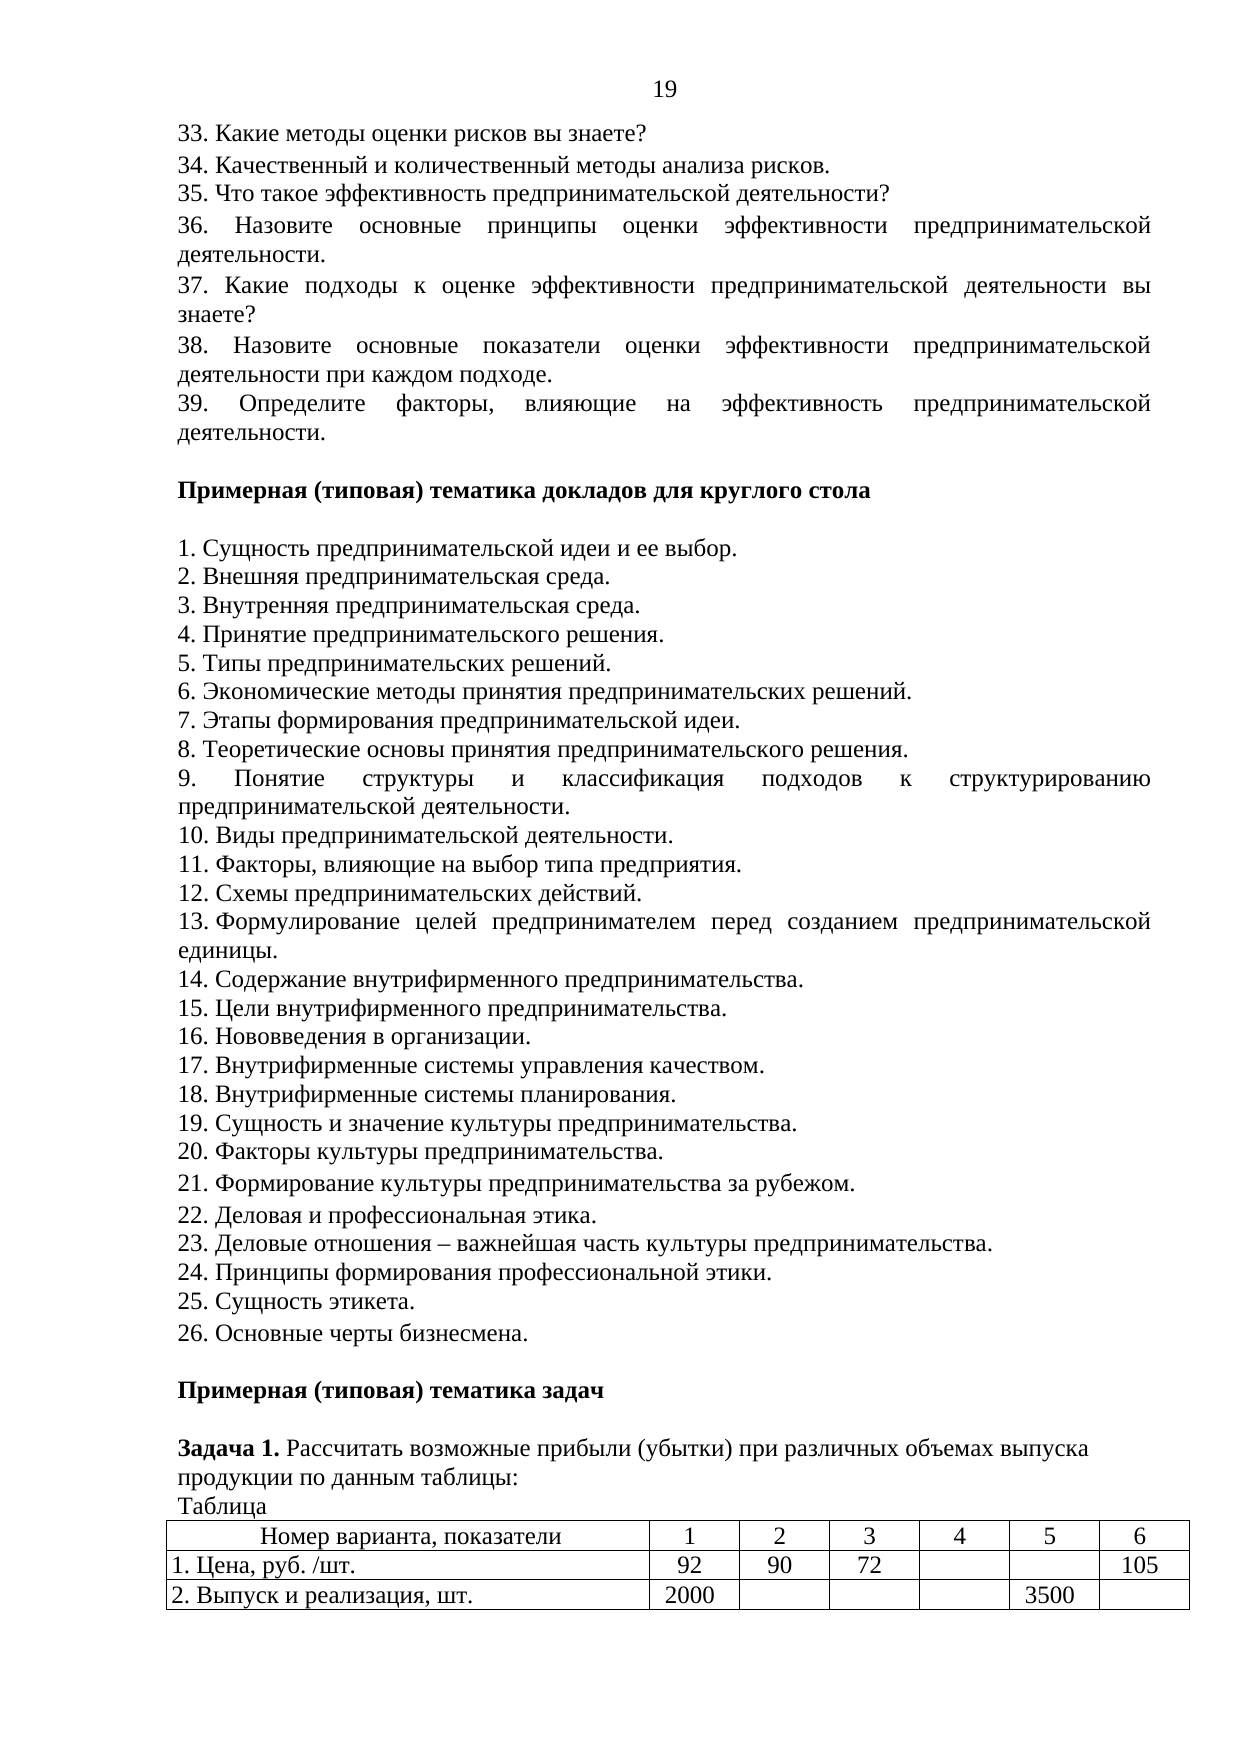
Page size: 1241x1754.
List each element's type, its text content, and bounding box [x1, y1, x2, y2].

text 3. Внутренняя предпринимательская среда. [177, 590, 1152, 619]
table_header 4 [920, 1521, 1009, 1549]
text 26. Основные черты бизнесмена. [177, 1318, 1152, 1346]
text 22. Деловая и профессиональная этика. [177, 1200, 1152, 1228]
table_cell 2. Выпуск и реализация, шт. [167, 1580, 649, 1609]
table_cell 1. Цена, руб. /шт. [167, 1551, 649, 1579]
table_cell 105 [1100, 1551, 1189, 1579]
text 19. Сущность и значение культуры предпринимательства. [177, 1108, 1152, 1136]
text 39. Определите факторы, влияющие на эффективность предпринимательской деятельности. [177, 388, 1152, 446]
text 12. Схемы предпринимательских действий. [178, 878, 1152, 906]
text Задача 1. Рассчитать возможные прибыли (убытки) при различных объемах выпуска продукции по данным таблицы: [177, 1433, 1152, 1491]
text 14. Содержание внутрифирменного предпринимательства. [177, 964, 1152, 993]
text 35. Что такое эффективность предпринимательской деятельности? [177, 178, 1152, 207]
text 37. Какие подходы к оценке эффективности предпринимательской деятельности вы знаете? [177, 270, 1152, 328]
text 38. Назовите основные показатели оценки эффективности предпринимательской деятельности при каждом подходе. [177, 331, 1152, 388]
text 2. Внешняя предпринимательская среда. [177, 561, 1152, 590]
text 5. Типы предпринимательских решений. [177, 648, 1152, 676]
table_cell 72 [830, 1551, 919, 1579]
table_header 3 [830, 1521, 919, 1549]
table_cell [920, 1551, 1009, 1579]
text 36. Назовите основные принципы оценки эффективности предпринимательской деятельности. [177, 210, 1152, 267]
table_cell [1100, 1580, 1189, 1609]
text 10. Виды предпринимательской деятельности. [178, 820, 1152, 849]
text 34. Качественный и количественный методы анализа рисков. [177, 150, 1152, 178]
text 20. Факторы культуры предпринимательства. [177, 1136, 1152, 1165]
text 25. Сущность этикета. [177, 1286, 1152, 1315]
text 11. Факторы, влияющие на выбор типа предприятия. [178, 849, 1152, 878]
table_cell 2000 [650, 1580, 739, 1609]
table_header 6 [1100, 1521, 1189, 1549]
table_cell [740, 1580, 829, 1609]
table_cell [920, 1580, 1009, 1609]
text 8. Теоретические основы принятия предпринимательского решения. [177, 734, 1152, 763]
text 18. Внутрифирменные системы планирования. [177, 1079, 1152, 1108]
text 16. Нововведения в организации. [177, 1021, 1152, 1050]
table_cell 90 [740, 1551, 829, 1579]
text 1. Сущность предпринимательской идеи и ее выбор. [177, 533, 1152, 561]
table_cell [830, 1580, 919, 1609]
table_header 5 [1010, 1521, 1099, 1549]
text 21. Формирование культуры предпринимательства за рубежом. [177, 1168, 1152, 1197]
text 24. Принципы формирования профессиональной этики. [177, 1257, 1152, 1286]
table_cell [1010, 1551, 1099, 1579]
text Примерная (типовая) тематика задач [177, 1376, 1152, 1404]
text 15. Цели внутрифирменного предпринимательства. [177, 993, 1152, 1021]
table_cell 3500 [1010, 1580, 1099, 1609]
text 9. Понятие структуры и классификация подходов к структурированию предпринимательской деятельности. [178, 763, 1152, 820]
text 7. Этапы формирования предпринимательской идеи. [177, 705, 1152, 734]
text 17. Внутрифирменные системы управления качеством. [177, 1050, 1152, 1079]
text 4. Принятие предпринимательского решения. [177, 619, 1152, 648]
table_header 2 [740, 1521, 829, 1549]
text Таблица [177, 1491, 1152, 1520]
text Примерная (типовая) тематика докладов для круглого стола [177, 475, 1152, 503]
text 6. Экономические методы принятия предпринимательских решений. [177, 676, 1152, 705]
table_cell 92 [650, 1551, 739, 1579]
text 33. Какие методы оценки рисков вы знаете? [177, 118, 1152, 147]
table_header 1 [650, 1521, 739, 1549]
text 13. Формулирование целей предпринимателем перед созданием предпринимательской единицы. [178, 906, 1152, 964]
table_header Номер варианта, показатели [167, 1521, 649, 1549]
text 23. Деловые отношения – важнейшая часть культуры предпринимательства. [177, 1228, 1152, 1257]
